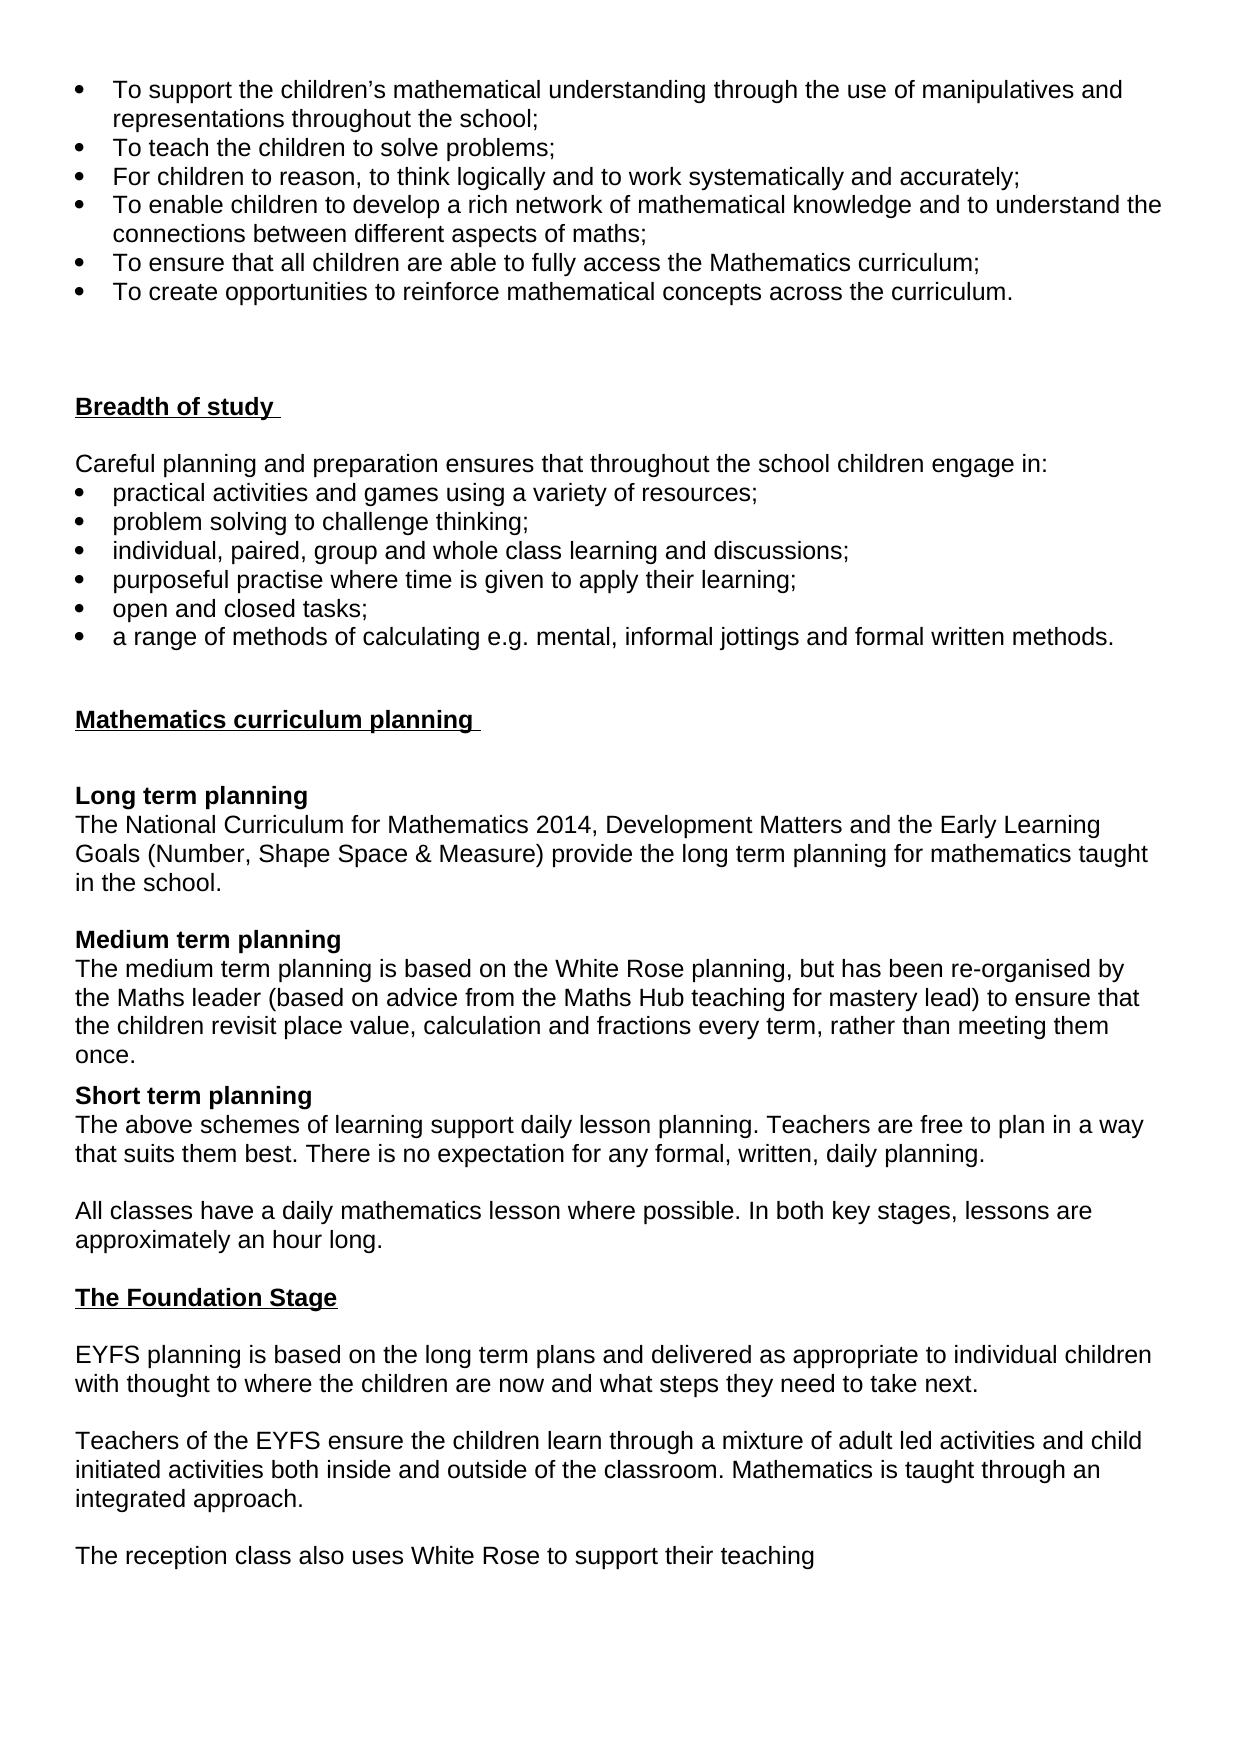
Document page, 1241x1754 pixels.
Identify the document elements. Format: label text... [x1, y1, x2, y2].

text Careful planning and preparation ensures that throughout the school children engage in: [75, 449, 1165, 478]
text All classes have a daily mathematics lesson where possible. In both key stages, lessons are approximately an hour long. [75, 1196, 1165, 1254]
list individual, paired, group and whole class learning and discussions; [75, 536, 1165, 565]
list For children to reason, to think logically and to work systematically and accurately; [75, 161, 1165, 190]
list To support the children’s mathematical understanding through the use of manipulatives and representations throughout the school; [75, 75, 1165, 133]
text The medium term planning is based on the White Rose planning, but has been re-organised by the Maths leader (based on advice from the Maths Hub teaching for mastery lead) to ensure that the children revisit place value, calculation and fractions every term, rather than meeting them once. [75, 954, 1165, 1069]
list purposeful practise where time is given to apply their learning; [75, 565, 1165, 593]
text EYFS planning is based on the long term plans and delivered as appropriate to individual children with thought to where the children are now and what steps they need to take next. [75, 1340, 1165, 1397]
list To create opportunities to reinforce mathematical concepts across the curriculum. [75, 277, 1165, 306]
subtitle Mathematics curriculum planning [75, 705, 1165, 734]
text Teachers of the EYFS ensure the children learn through a mixture of adult led activities and child initiated activities both inside and outside of the classroom. Mathematics is taught through an integrated approach. [75, 1426, 1165, 1512]
text Long term planning [75, 781, 1165, 810]
list practical activities and games using a variety of resources; [75, 478, 1165, 507]
list problem solving to challenge thinking; [75, 507, 1165, 536]
list To ensure that all children are able to fully access the Mathematics curriculum; [75, 248, 1165, 277]
text The above schemes of learning support daily lesson planning. Teachers are free to plan in a way that suits them best. There is no expectation for any formal, written, daily planning. [75, 1110, 1165, 1167]
text Medium term planning [75, 925, 1165, 954]
list a range of methods of calculating e.g. mental, informal jottings and formal written methods. [75, 622, 1165, 651]
text The National Curriculum for Mathematics 2014, Development Matters and the Early Learning Goals (Number, Shape Space & Measure) provide the long term planning for mathematics taught in the school. [75, 810, 1165, 896]
list open and closed tasks; [75, 593, 1165, 622]
list To teach the children to solve problems; [75, 133, 1165, 161]
list To enable children to develop a rich network of mathematical knowledge and to understand the connections between different aspects of maths; [75, 190, 1165, 248]
text The Foundation Stage [75, 1282, 1165, 1311]
text The reception class also uses White Rose to support their teaching [75, 1541, 1165, 1570]
text Breadth of study [75, 392, 1165, 421]
text Short term planning [75, 1081, 1165, 1110]
